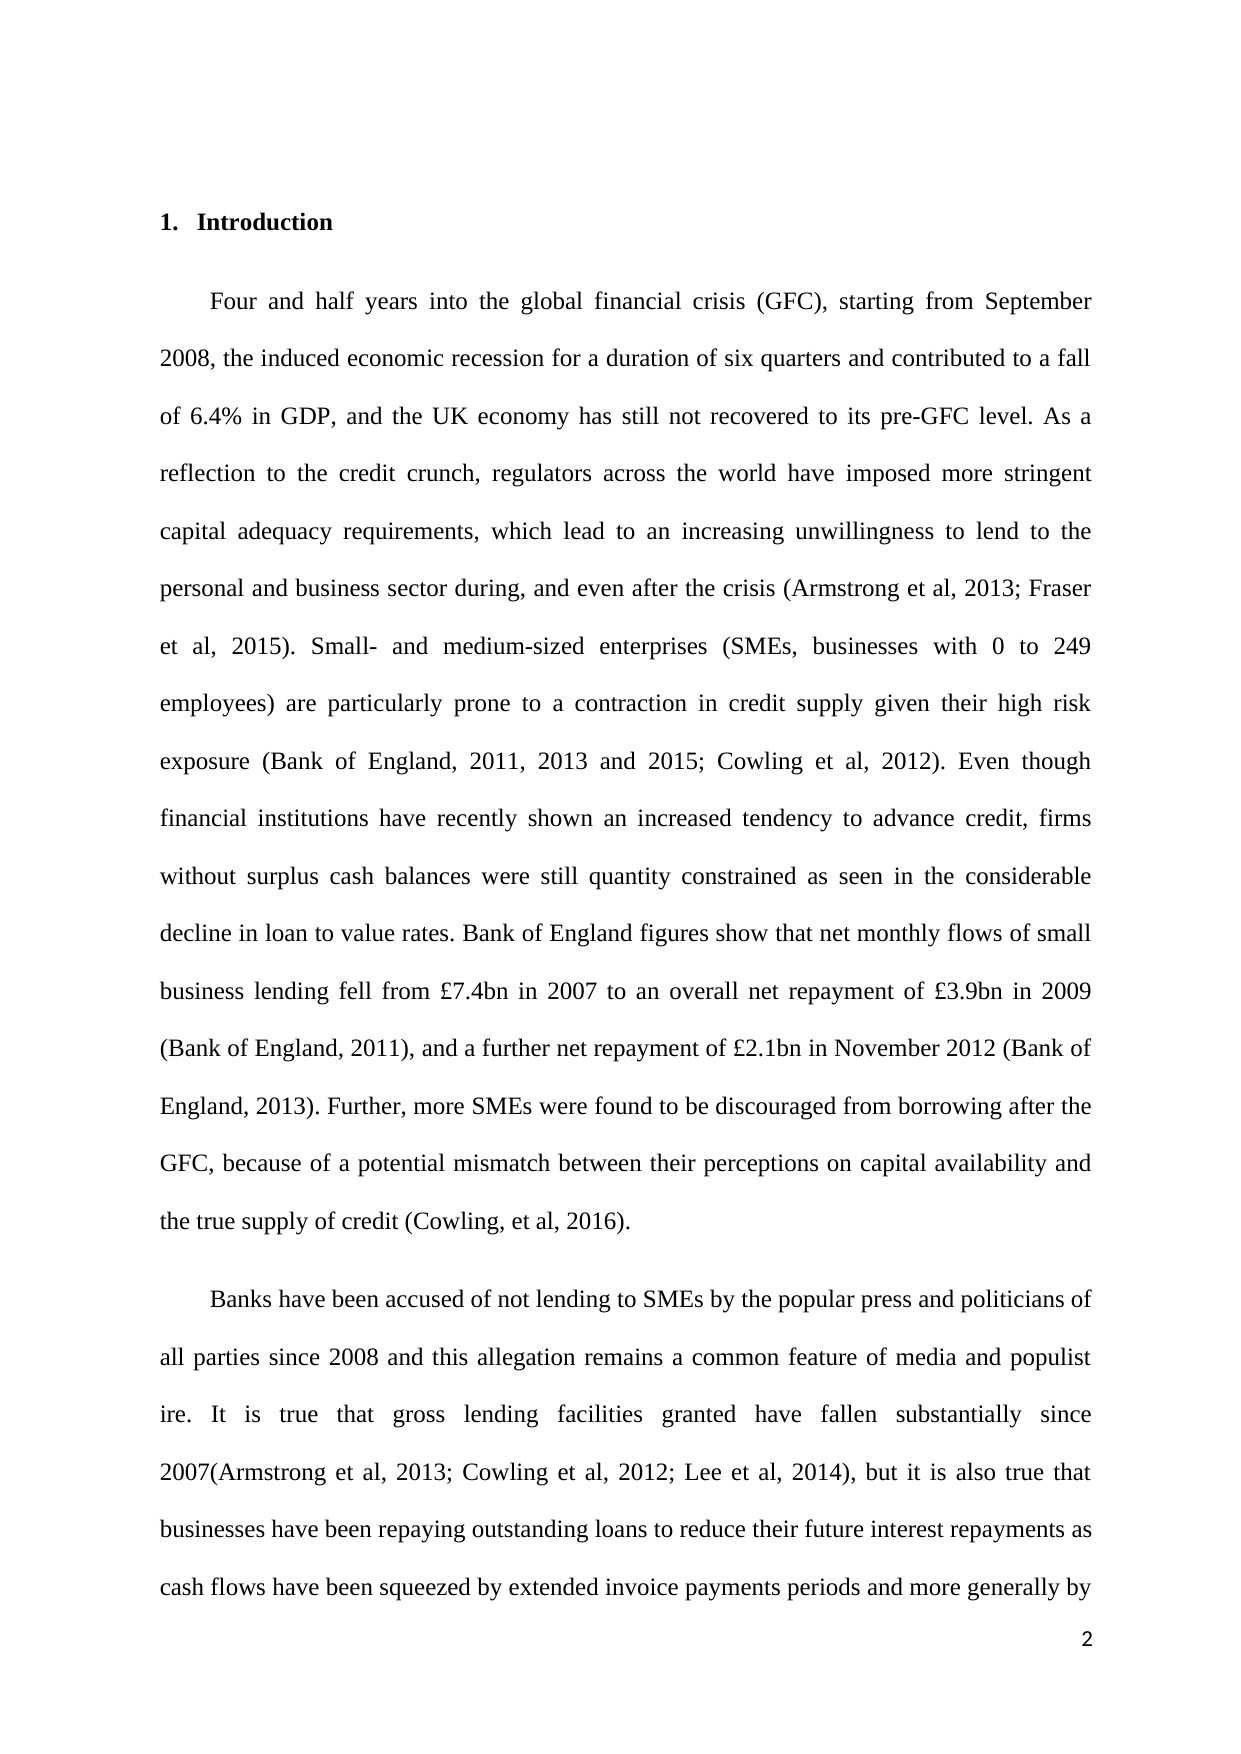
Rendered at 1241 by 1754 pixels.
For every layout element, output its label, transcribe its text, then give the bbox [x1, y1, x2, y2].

list Introduction [159, 207, 1092, 236]
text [159, 1284, 1092, 1600]
text Four and half years into the global financial crisis (GFC), starting from September 2008, the induced economic recession for a duration of six quarters and contributed to a fall of 6.4% in GDP, and the UK economy has still not recovered to its pre-GFC level. As a reflection to the credit crunch, regulators across the world have imposed more stringent capital adequacy requirements, which lead to an increasing unwillingness to lend to the personal and business sector during, and even after the crisis (Armstrong et al, 2013; Fraser et al, 2015). Small- and medium-sized enterprises (SMEs, businesses with 0 to 249 employees) are particularly prone to a contraction in credit supply given their high risk exposure (Bank of England, 2011, 2013 and 2015; Cowling et al, 2012). Even though financial institutions have recently shown an increased tendency to advance credit, firms without surplus cash balances were still quantity constrained as seen in the considerable decline in loan to value rates. Bank of England figures show that net monthly flows of small business lending fell from £7.4bn in 2007 to an overall net repayment of £3.9bn in 2009 (Bank of England, 2011), and a further net repayment of £2.1bn in November 2012 (Bank of England, 2013). Further, more SMEs were found to be discouraged from borrowing after the GFC, because of a potential mismatch between their perceptions on capital availability and the true supply of credit (Cowling, et al, 2016). [159, 286, 1092, 1234]
